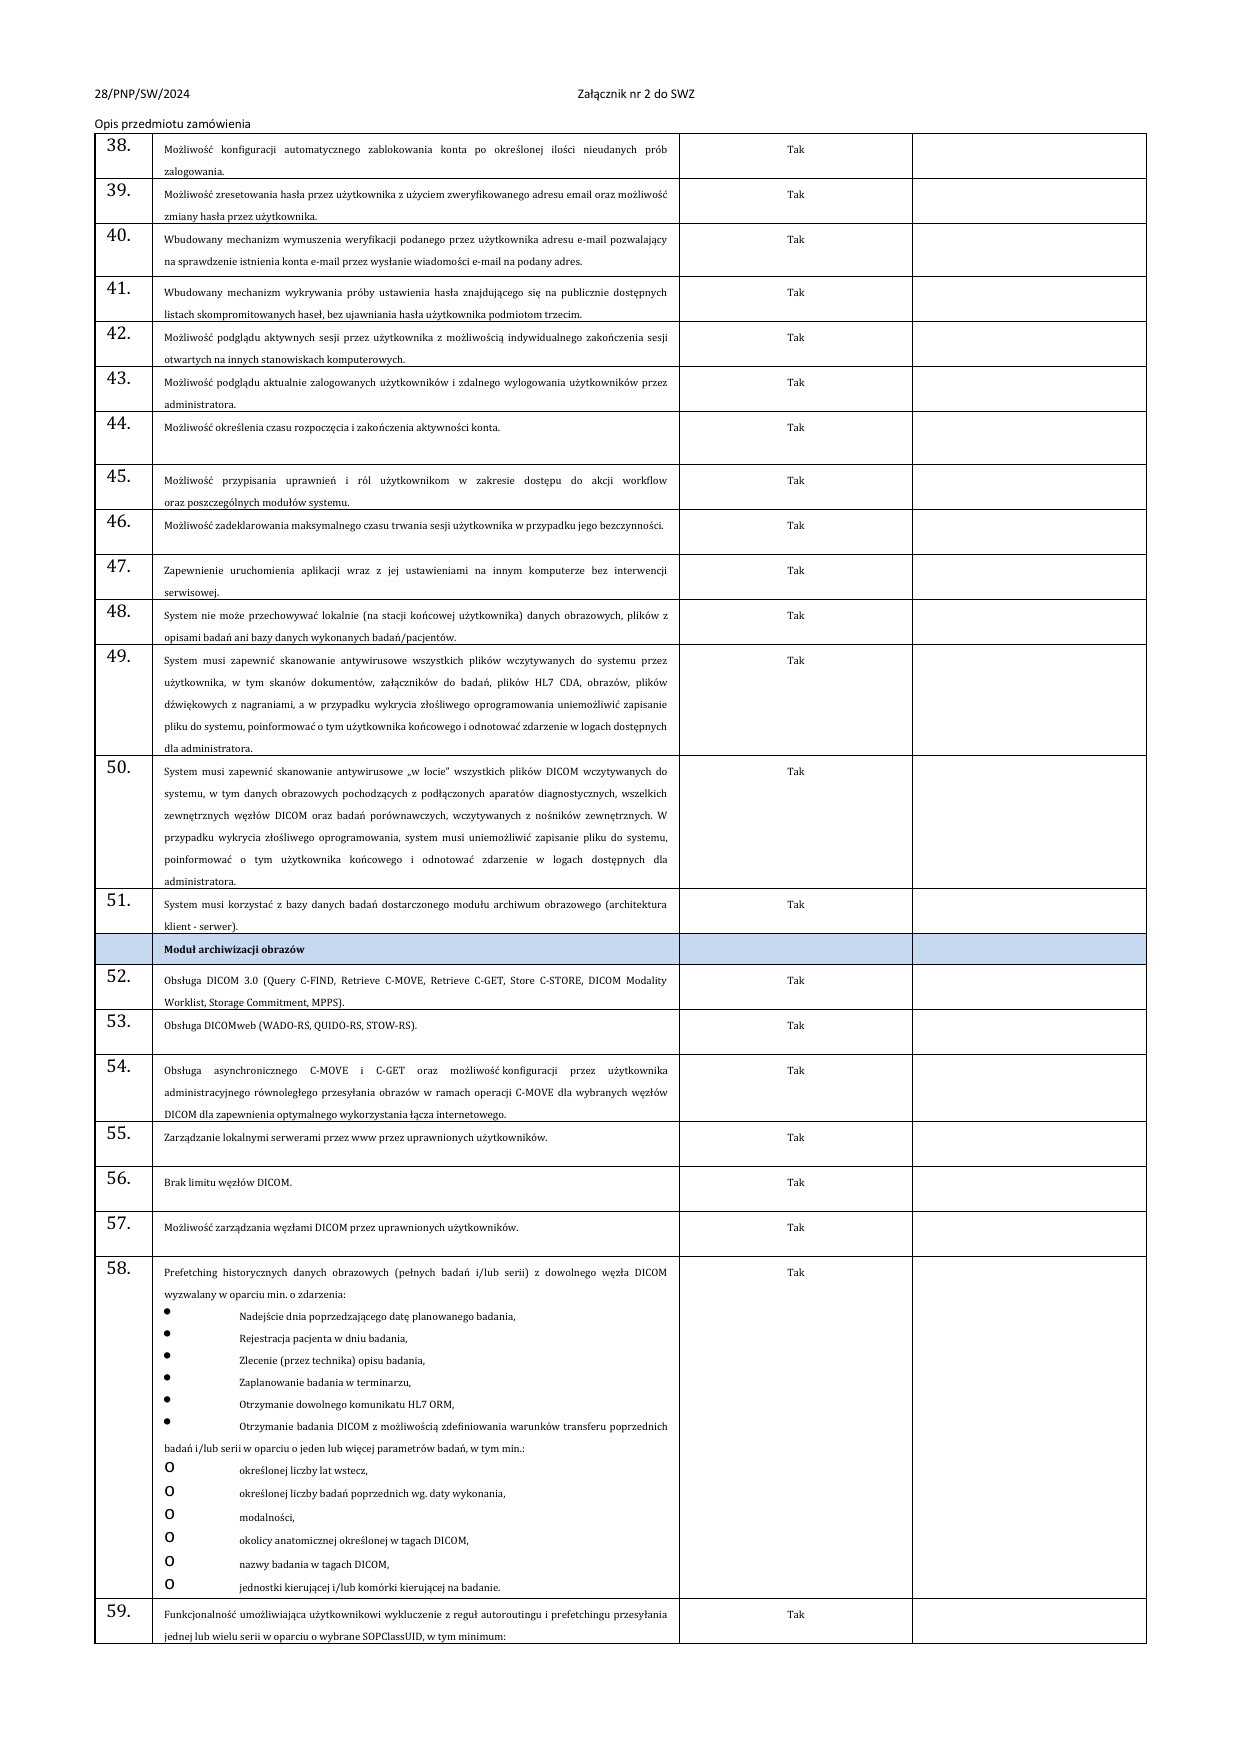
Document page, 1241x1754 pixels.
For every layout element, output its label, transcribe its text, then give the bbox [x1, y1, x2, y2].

table_cell Moduł archiwizacji obrazów [153, 934, 679, 964]
table_cell Tak [680, 1212, 912, 1256]
table_cell Tak [680, 965, 912, 1009]
table_cell System nie może przechowywać lokalnie (na stacji końcowej użytkownika) danych obrazowych, plików z opisami badań ani bazy danych wykonanych badań/pacjentów. [153, 600, 679, 644]
table_cell Tak [680, 367, 912, 411]
table_cell [913, 934, 1146, 964]
table_cell [96, 412, 152, 464]
table_cell Możliwość podglądu aktualnie zalogowanych użytkowników i zdalnego wylogowania użytkowników przez administratora. [153, 367, 679, 411]
table_cell [913, 1167, 1146, 1211]
table_cell Tak [680, 465, 912, 509]
table_cell Tak [680, 645, 912, 755]
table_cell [153, 1599, 679, 1643]
table_cell [913, 367, 1146, 411]
table_cell [913, 134, 1146, 178]
table_cell Tak [680, 1055, 912, 1121]
table_cell Zapewnienie uruchomienia aplikacji wraz z jej ustawieniami na innym komputerze bez interwencji serwisowej. [153, 555, 679, 599]
table_cell [96, 134, 152, 178]
table_cell [913, 1599, 1146, 1643]
table_cell Tak [680, 756, 912, 888]
table_cell Wbudowany mechanizm wykrywania próby ustawienia hasła znajdującego się na publicznie dostępnych listach skompromitowanych haseł, bez ujawniania hasła użytkownika podmiotom trzecim. [153, 277, 679, 321]
table_cell [913, 322, 1146, 366]
table_cell [96, 645, 152, 755]
table_cell Brak limitu węzłów DICOM. [153, 1167, 679, 1211]
table_cell [913, 1010, 1146, 1054]
table_cell Możliwość zresetowania hasła przez użytkownika z użyciem zweryfikowanego adresu email oraz możliwość zmiany hasła przez użytkownika. [153, 179, 679, 223]
table_cell [96, 756, 152, 888]
table_cell [96, 1122, 152, 1166]
table_cell Możliwość konfiguracji automatycznego zablokowania konta po określonej ilości nieudanych prób zalogowania. [153, 134, 679, 178]
table_cell [96, 1212, 152, 1256]
table_cell [96, 322, 152, 366]
table_cell Prefetching historycznych danych obrazowych (pełnych badań i/lub serii) z dowolnego węzła DICOM wyzwalany w oparciu min. o zdarzenia: Nadejście dnia poprzedzającego datę planowanego badania, Rejestracja pacjenta w dniu badania, Zlecenie (przez technika) opisu badania, Zaplanowanie badania w terminarzu, Otrzymanie dowolnego komunikatu HL7 ORM, Otrzymanie badania DICOM z możliwością zdefiniowania warunków transferu poprzednich badań i/lub serii w oparciu o jeden lub więcej parametrów badań, w tym min.: określonej liczby lat wstecz, określonej liczby badań poprzednich wg. daty wykonania, modalności, okolicy anatomicznej określonej w tagach DICOM, nazwy badania w tagach DICOM, jednostki kierującej i/lub komórki kierującej na badanie. [153, 1257, 679, 1598]
table_cell Tak [680, 600, 912, 644]
table_cell [913, 179, 1146, 223]
table_cell Obsługa DICOMweb (WADO-RS, QUIDO-RS, STOW-RS). [153, 1010, 679, 1054]
table_cell [96, 465, 152, 509]
table_cell [913, 889, 1146, 933]
table_cell Tak [680, 322, 912, 366]
table_cell Możliwość określenia czasu rozpoczęcia i zakończenia aktywności konta. [153, 412, 679, 464]
table_cell [913, 1055, 1146, 1121]
table_cell [913, 1122, 1146, 1166]
table_cell [913, 555, 1146, 599]
table_cell [96, 1010, 152, 1054]
table_cell System musi korzystać z bazy danych badań dostarczonego modułu archiwum obrazowego (architektura klient - serwer). [153, 889, 679, 933]
table_cell Tak [680, 1599, 912, 1643]
table_cell [913, 600, 1146, 644]
table_cell Tak [680, 224, 912, 276]
table_cell [96, 934, 152, 964]
table_cell [913, 224, 1146, 276]
table_cell Możliwość podglądu aktywnych sesji przez użytkownika z możliwością indywidualnego zakończenia sesji otwartych na innych stanowiskach komputerowych. [153, 322, 679, 366]
table_cell Zarządzanie lokalnymi serwerami przez www przez uprawnionych użytkowników. [153, 1122, 679, 1166]
table_cell Tak [680, 412, 912, 464]
table_cell Możliwość zarządzania węzłami DICOM przez uprawnionych użytkowników. [153, 1212, 679, 1256]
table_cell [913, 756, 1146, 888]
table_cell [96, 889, 152, 933]
table_cell [96, 367, 152, 411]
table_cell Tak [680, 1257, 912, 1598]
table_cell [96, 277, 152, 321]
table_cell Tak [680, 889, 912, 933]
table_cell System musi zapewnić skanowanie antywirusowe wszystkich plików wczytywanych do systemu przez użytkownika, w tym skanów dokumentów, załączników do badań, plików HL7 CDA, obrazów, plików dźwiękowych z nagraniami, a w przypadku wykrycia złośliwego oprogramowania uniemożliwić zapisanie pliku do systemu, poinformować o tym użytkownika końcowego i odnotować zdarzenie w logach dostępnych dla administratora. [153, 645, 679, 755]
table_cell [913, 465, 1146, 509]
table_cell [913, 277, 1146, 321]
table_cell Możliwość przypisania uprawnień i ról użytkownikom w zakresie dostępu do akcji workflow oraz poszczególnych modułów systemu. [153, 465, 679, 509]
table_cell [913, 510, 1146, 554]
table_cell [913, 1212, 1146, 1256]
table_cell Możliwość zadeklarowania maksymalnego czasu trwania sesji użytkownika w przypadku jego bezczynności. [153, 510, 679, 554]
table_cell [913, 965, 1146, 1009]
table_cell Tak [680, 134, 912, 178]
table_cell [96, 510, 152, 554]
table_cell [96, 1257, 152, 1598]
table_cell [96, 600, 152, 644]
table_cell [96, 1167, 152, 1211]
table_cell [96, 1055, 152, 1121]
table_cell [913, 412, 1146, 464]
table_cell Tak [680, 555, 912, 599]
table_cell [96, 179, 152, 223]
table_cell Obsługa DICOM 3.0 (Query C-FIND, Retrieve C-MOVE, Retrieve C-GET, Store C-STORE, DICOM Modality Worklist, Storage Commitment, MPPS). [153, 965, 679, 1009]
table_cell [680, 934, 912, 964]
table_cell [96, 1599, 152, 1643]
table_cell [913, 645, 1146, 755]
table_cell [96, 224, 152, 276]
table_cell [96, 965, 152, 1009]
table_cell [96, 555, 152, 599]
table_cell System musi zapewnić skanowanie antywirusowe „w locie” wszystkich plików DICOM wczytywanych do systemu, w tym danych obrazowych pochodzących z podłączonych aparatów diagnostycznych, wszelkich zewnętrznych węzłów DICOM oraz badań porównawczych, wczytywanych z nośników zewnętrznych. W przypadku wykrycia złośliwego oprogramowania, system musi uniemożliwić zapisanie pliku do systemu, poinformować o tym użytkownika końcowego i odnotować zdarzenie w logach dostępnych dla administratora. [153, 756, 679, 888]
table_cell Tak [680, 1010, 912, 1054]
table_cell Tak [680, 179, 912, 223]
table_cell Tak [680, 1167, 912, 1211]
table_cell Wbudowany mechanizm wymuszenia weryfikacji podanego przez użytkownika adresu e-mail pozwalający na sprawdzenie istnienia konta e-mail przez wysłanie wiadomości e-mail na podany adres. [153, 224, 679, 276]
table_cell [913, 1257, 1146, 1598]
table_cell Obsługa asynchronicznego C-MOVE i C-GET oraz możliwość konfiguracji przez użytkownika administracyjnego równoległego przesyłania obrazów w ramach operacji C-MOVE dla wybranych węzłów DICOM dla zapewnienia optymalnego wykorzystania łącza internetowego. [153, 1055, 679, 1121]
table_cell Tak [680, 510, 912, 554]
table_cell Tak [680, 277, 912, 321]
table_cell Tak [680, 1122, 912, 1166]
